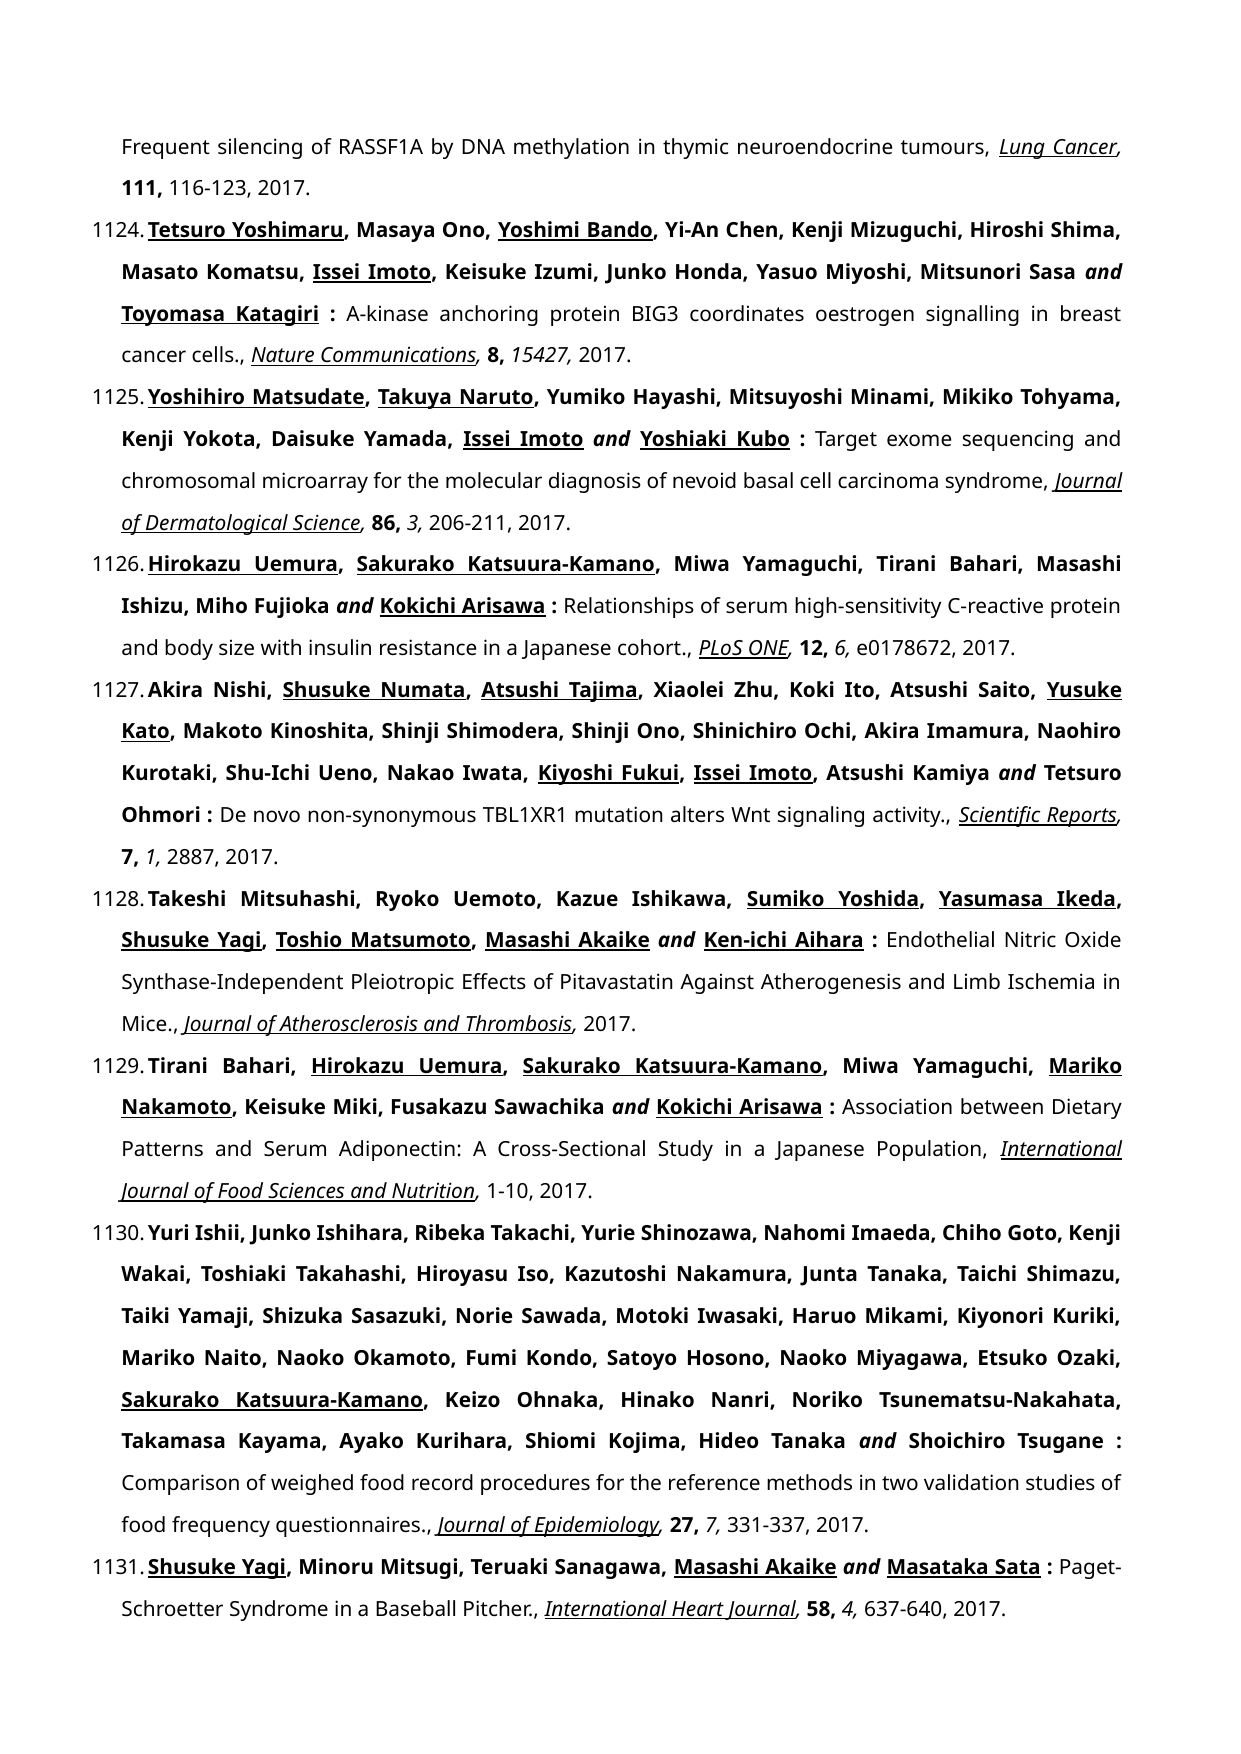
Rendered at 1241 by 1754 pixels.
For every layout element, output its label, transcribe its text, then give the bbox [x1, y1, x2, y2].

list Tirani Bahari, Hirokazu Uemura, Sakurako Katsuura-Kamano, Miwa Yamaguchi, Mariko Nakamoto, Keisuke Miki, Fusakazu Sawachika and Kokichi Arisawa : Association between Dietary Patterns and Serum Adiponectin: A Cross-Sectional Study in a Japanese Population, International Journal of Food Sciences and Nutrition, 1-10, 2017. [92, 1044, 1122, 1211]
list Tetsuro Yoshimaru, Masaya Ono, Yoshimi Bando, Yi-An Chen, Kenji Mizuguchi, Hiroshi Shima, Masato Komatsu, Issei Imoto, Keisuke Izumi, Junko Honda, Yasuo Miyoshi, Mitsunori Sasa and Toyomasa Katagiri : A-kinase anchoring protein BIG3 coordinates oestrogen signalling in breast cancer cells., Nature Communications, 8, 15427, 2017. [92, 209, 1122, 376]
list Akira Nishi, Shusuke Numata, Atsushi Tajima, Xiaolei Zhu, Koki Ito, Atsushi Saito, Yusuke Kato, Makoto Kinoshita, Shinji Shimodera, Shinji Ono, Shinichiro Ochi, Akira Imamura, Naohiro Kurotaki, Shu-Ichi Ueno, Nakao Iwata, Kiyoshi Fukui, Issei Imoto, Atsushi Kamiya and Tetsuro Ohmori : De novo non-synonymous TBL1XR1 mutation alters Wnt signaling activity., Scientific Reports, 7, 1, 2887, 2017. [92, 668, 1122, 877]
list Hirokazu Uemura, Sakurako Katsuura-Kamano, Miwa Yamaguchi, Tirani Bahari, Masashi Ishizu, Miho Fujioka and Kokichi Arisawa : Relationships of serum high-sensitivity C-reactive protein and body size with insulin resistance in a Japanese cohort., PLoS ONE, 12, 6, e0178672, 2017. [92, 543, 1122, 668]
list Yoshihiro Matsudate, Takuya Naruto, Yumiko Hayashi, Mitsuyoshi Minami, Mikiko Tohyama, Kenji Yokota, Daisuke Yamada, Issei Imoto and Yoshiaki Kubo : Target exome sequencing and chromosomal microarray for the molecular diagnosis of nevoid basal cell carcinoma syndrome, Journal of Dermatological Science, 86, 3, 206-211, 2017. [92, 376, 1122, 543]
list Shusuke Yagi, Minoru Mitsugi, Teruaki Sanagawa, Masashi Akaike and Masataka Sata : Paget-Schroetter Syndrome in a Baseball Pitcher., International Heart Journal, 58, 4, 637-640, 2017. [92, 1545, 1122, 1629]
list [92, 125, 1122, 209]
list Yuri Ishii, Junko Ishihara, Ribeka Takachi, Yurie Shinozawa, Nahomi Imaeda, Chiho Goto, Kenji Wakai, Toshiaki Takahashi, Hiroyasu Iso, Kazutoshi Nakamura, Junta Tanaka, Taichi Shimazu, Taiki Yamaji, Shizuka Sasazuki, Norie Sawada, Motoki Iwasaki, Haruo Mikami, Kiyonori Kuriki, Mariko Naito, Naoko Okamoto, Fumi Kondo, Satoyo Hosono, Naoko Miyagawa, Etsuko Ozaki, Sakurako Katsuura-Kamano, Keizo Ohnaka, Hinako Nanri, Noriko Tsunematsu-Nakahata, Takamasa Kayama, Ayako Kurihara, Shiomi Kojima, Hideo Tanaka and Shoichiro Tsugane : Comparison of weighed food record procedures for the reference methods in two validation studies of food frequency questionnaires., Journal of Epidemiology, 27, 7, 331-337, 2017. [92, 1211, 1122, 1545]
list Takeshi Mitsuhashi, Ryoko Uemoto, Kazue Ishikawa, Sumiko Yoshida, Yasumasa Ikeda, Shusuke Yagi, Toshio Matsumoto, Masashi Akaike and Ken-ichi Aihara : Endothelial Nitric Oxide Synthase-Independent Pleiotropic Effects of Pitavastatin Against Atherogenesis and Limb Ischemia in Mice., Journal of Atherosclerosis and Thrombosis, 2017. [92, 877, 1122, 1044]
